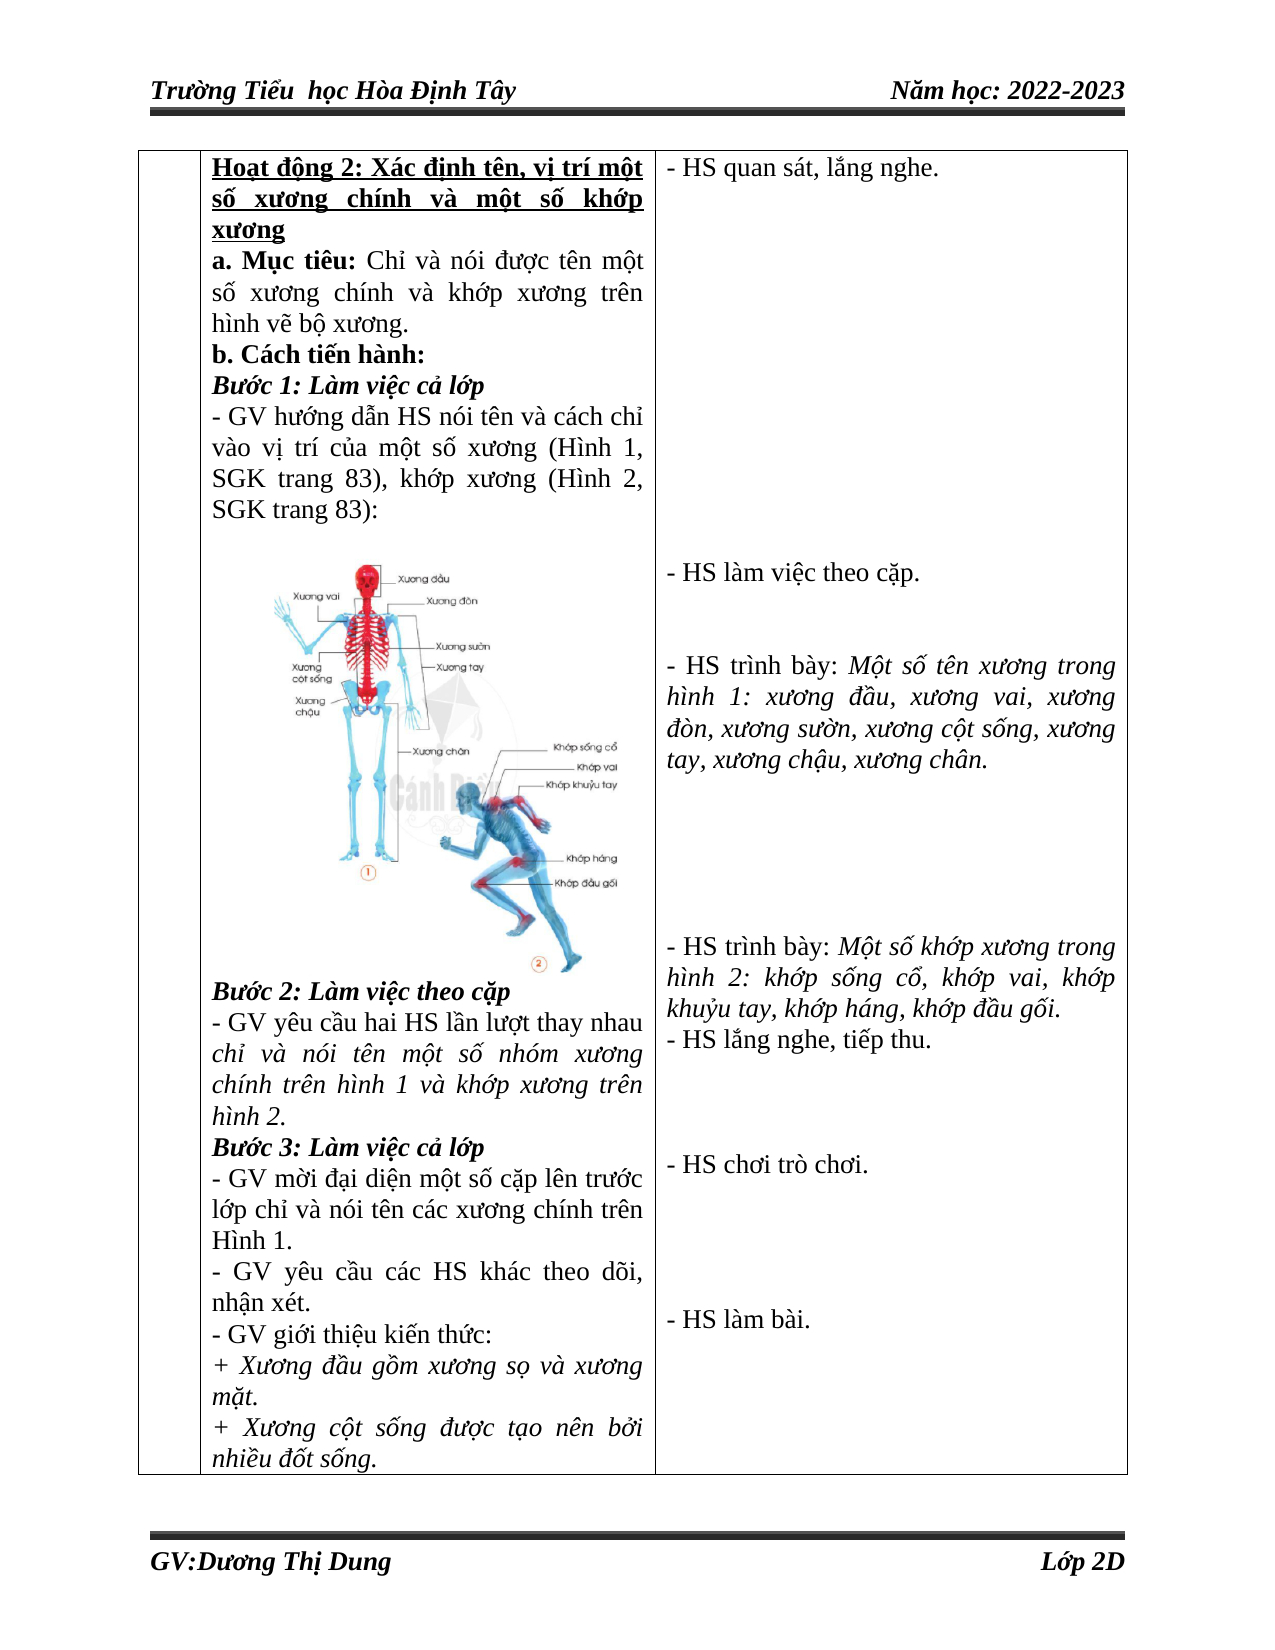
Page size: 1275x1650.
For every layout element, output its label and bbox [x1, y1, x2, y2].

table_cell [656, 151, 1127, 1473]
table_cell [139, 151, 200, 1473]
table_cell [201, 151, 655, 1473]
picture [274, 557, 655, 976]
